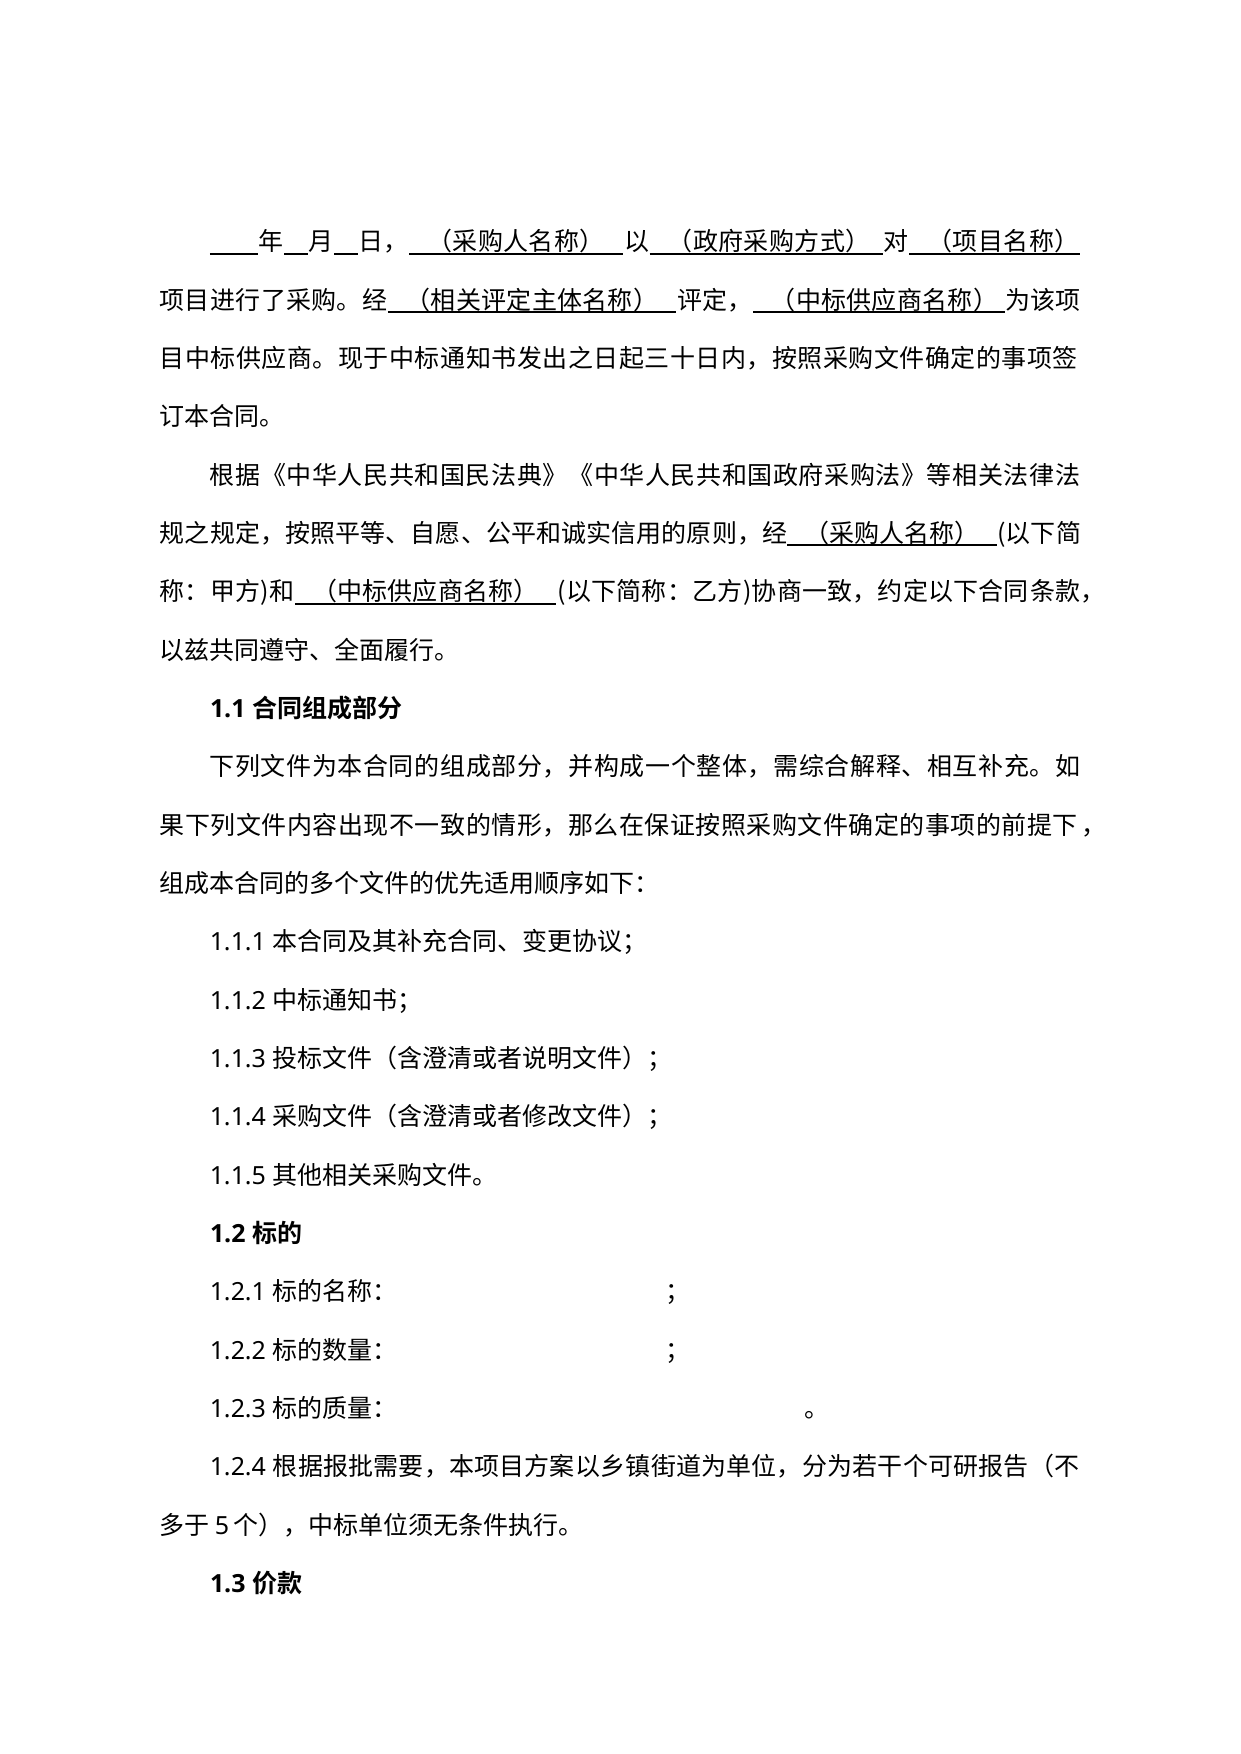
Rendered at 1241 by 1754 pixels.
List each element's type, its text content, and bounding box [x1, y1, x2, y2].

text 年 月 日， （采购人名称） 以 （政府采购方式） 对 （项目名称） 项目进行了采购。经 （相关评定主体名称） 评定， （中标供应商名称） 为该项目中标供应商。现于中标通知书发出之日起三十日内，按照采购文件确定的事项签订本合同。 [159, 204, 1081, 437]
text 1.2 标的 [159, 1196, 1081, 1254]
text 1.1 合同组成部分 [159, 671, 1081, 729]
text 1.1.3 投标文件（含澄清或者说明文件）； [159, 1021, 1081, 1079]
text 1.1.1 本合同及其补充合同、变更协议； [159, 904, 1081, 962]
text 根据《中华人民共和国民法典》《中华人民共和国政府采购法》等相关法律法规之规定，按照平等、自愿、公平和诚实信用的原则，经 （采购人名称） (以下简称：甲方)和 （中标供应商名称） (以下简称：乙方)协商一致，约定以下合同条款，以兹共同遵守、全面履行。 [159, 437, 1081, 671]
text 1.2.2 标的数量： ； [159, 1312, 1081, 1371]
text 1.2.4 根据报批需要，本项目方案以乡镇街道为单位，分为若干个可研报告（不多于5个），中标单位须无条件执行。 [159, 1429, 1081, 1546]
text 1.1.2 中标通知书； [159, 962, 1081, 1021]
text 下列文件为本合同的组成部分，并构成一个整体，需综合解释、相互补充。如果下列文件内容出现不一致的情形，那么在保证按照采购文件确定的事项的前提下，组成本合同的多个文件的优先适用顺序如下： [159, 729, 1081, 904]
text 1.2.3 标的质量： 。 [159, 1371, 1081, 1429]
text 1.1.5 其他相关采购文件。 [159, 1137, 1081, 1196]
text 1.1.4 采购文件（含澄清或者修改文件）； [159, 1079, 1081, 1137]
text 1.2.1 标的名称： ； [159, 1254, 1081, 1312]
text 1.3 价款 [159, 1546, 1081, 1604]
